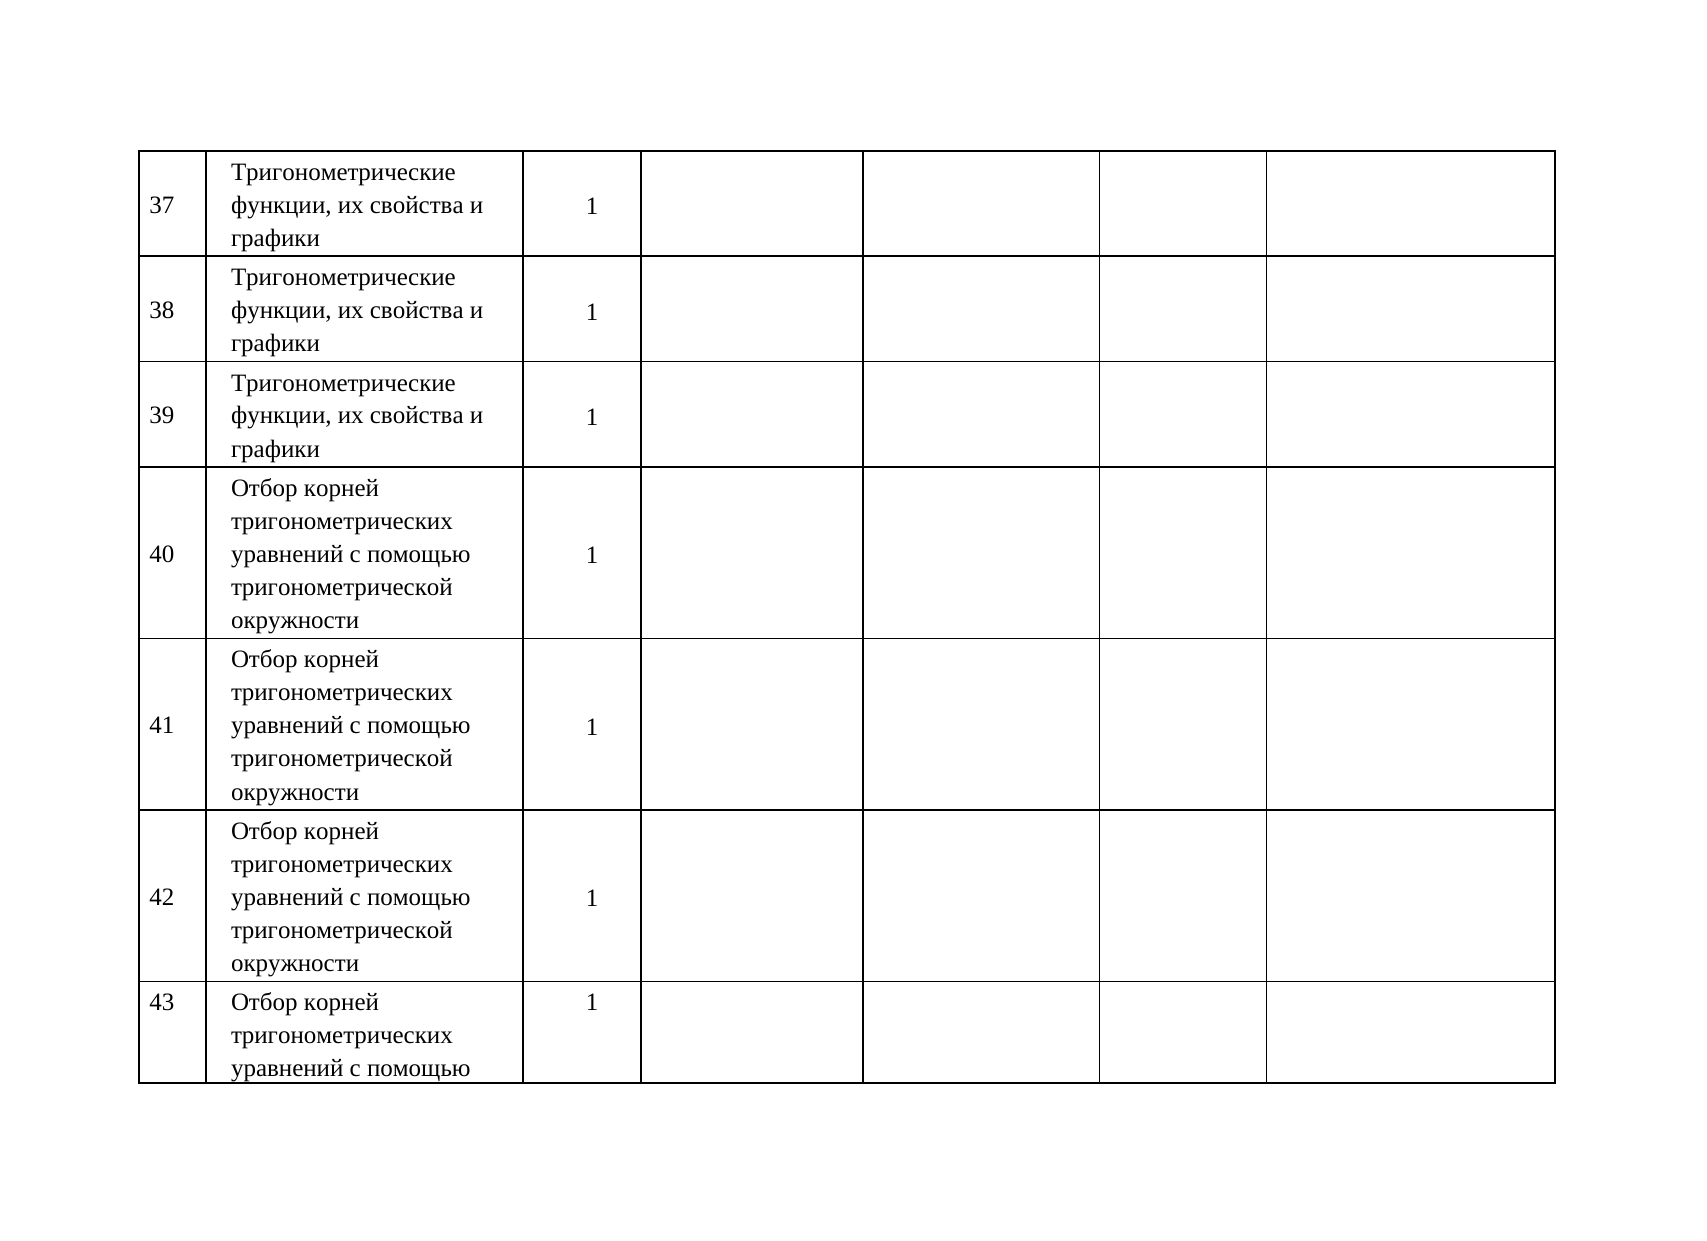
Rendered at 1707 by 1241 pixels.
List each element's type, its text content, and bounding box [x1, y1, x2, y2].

table_cell [1267, 639, 1554, 809]
table_cell [1100, 639, 1266, 809]
table_cell [864, 982, 1099, 1082]
table_cell [864, 152, 1099, 255]
table_cell [1267, 468, 1554, 638]
table_cell [1100, 811, 1266, 981]
table_cell [1100, 257, 1266, 361]
table_cell [1267, 982, 1554, 1082]
table_cell [642, 639, 862, 809]
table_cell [207, 362, 522, 466]
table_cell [207, 982, 522, 1082]
table_cell 1 [524, 468, 640, 638]
table_cell 1 [524, 152, 640, 255]
table_cell 40 [140, 468, 205, 638]
table_cell [864, 468, 1099, 638]
table_cell [642, 257, 862, 361]
table_cell [1100, 982, 1266, 1082]
table_cell [1267, 257, 1554, 361]
table_cell 1 [524, 257, 640, 361]
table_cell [207, 811, 522, 981]
table_cell [1100, 152, 1266, 255]
table_cell [864, 639, 1099, 809]
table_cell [207, 152, 522, 255]
table_cell 38 [140, 257, 205, 361]
table_cell [642, 982, 862, 1082]
table_cell 1 [524, 362, 640, 466]
table_cell [642, 152, 862, 255]
table_cell 43 [140, 982, 205, 1082]
table_cell [1100, 362, 1266, 466]
table_cell 1 [524, 811, 640, 981]
table_cell 41 [140, 639, 205, 809]
table_cell 39 [140, 362, 205, 466]
table_cell 1 [524, 639, 640, 809]
table_cell [1267, 152, 1554, 255]
table_cell Отбор корней тригонометрических уравнений с помощью тригонометрической окружности [207, 468, 522, 638]
table_cell 42 [140, 811, 205, 981]
table_cell 37 [140, 152, 205, 255]
table_cell [1100, 468, 1266, 638]
table_cell [642, 468, 862, 638]
table_cell [1267, 811, 1554, 981]
table_cell Отбор корней тригонометрических уравнений с помощью тригонометрической окружности [207, 639, 522, 809]
table_cell [864, 811, 1099, 981]
table_cell [864, 257, 1099, 361]
table_cell [1267, 362, 1554, 466]
table_cell [642, 362, 862, 466]
table_cell [864, 362, 1099, 466]
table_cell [207, 257, 522, 361]
table_cell [642, 811, 862, 981]
table_cell 1 [524, 982, 640, 1082]
